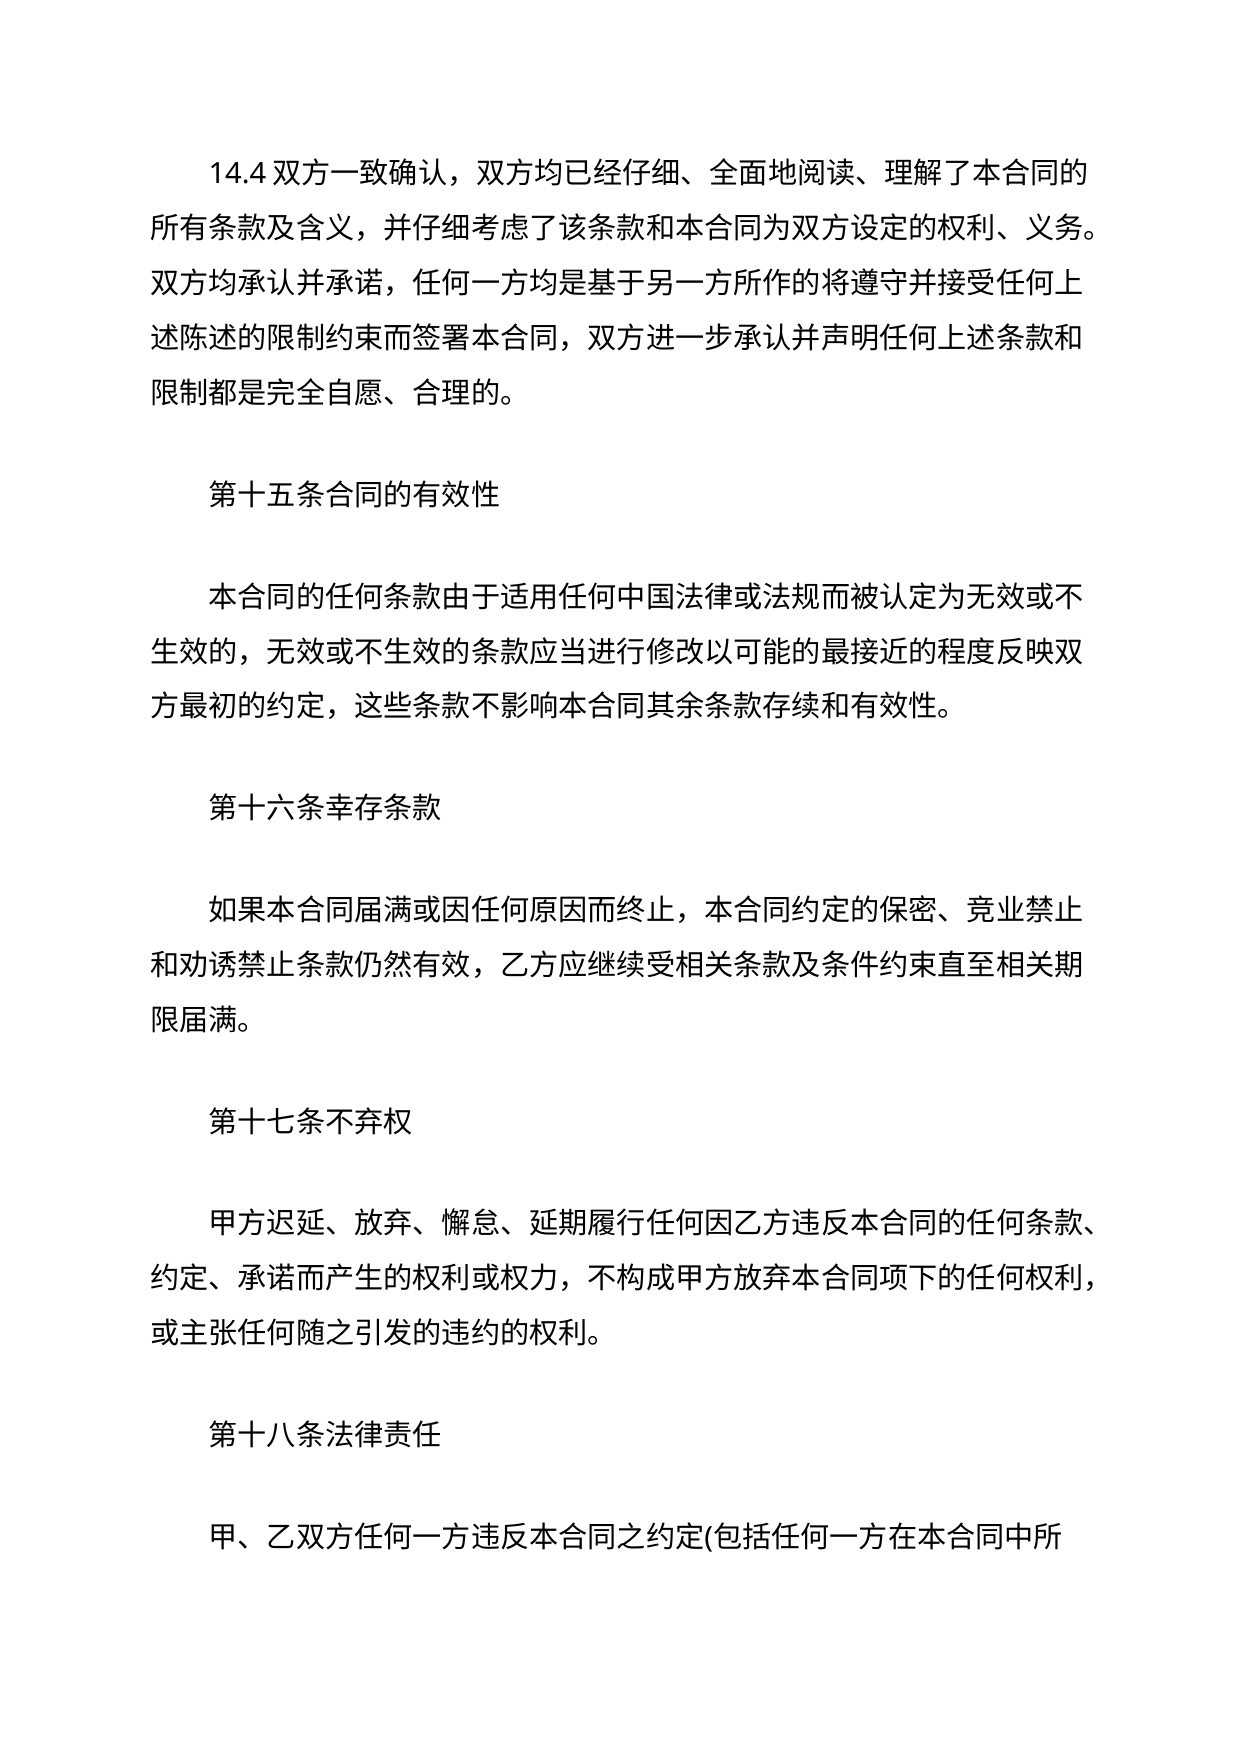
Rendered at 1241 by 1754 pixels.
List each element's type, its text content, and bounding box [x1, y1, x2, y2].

text 第十五条合同的有效性 [150, 471, 1090, 514]
text 甲方迟延、放弃、懈怠、延期履行任何因乙方违反本合同的任何条款、约定、承诺而产生的权利或权力，不构成甲方放弃本合同项下的任何权利，或主张任何随之引发的违约的权利。 [150, 1200, 1090, 1352]
text 第十六条幸存条款 [150, 785, 1090, 827]
text 如果本合同届满或因任何原因而终止，本合同约定的保密、竞业禁止和劝诱禁止条款仍然有效，乙方应继续受相关条款及条件约束直至相关期限届满。 [150, 887, 1090, 1039]
text 14.4双方一致确认，双方均已经仔细、全面地阅读、理解了本合同的所有条款及含义，并仔细考虑了该条款和本合同为双方设定的权利、义务。双方均承认并承诺，任何一方均是基于另一方所作的将遵守并接受任何上述陈述的限制约束而签署本合同，双方进一步承认并声明任何上述条款和限制都是完全自愿、合理的。 [150, 150, 1090, 412]
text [150, 1513, 1090, 1556]
text 第十七条不弃权 [150, 1098, 1090, 1140]
text 本合同的任何条款由于适用任何中国法律或法规而被认定为无效或不生效的，无效或不生效的条款应当进行修改以可能的最接近的程度反映双方最初的约定，这些条款不影响本合同其余条款存续和有效性。 [150, 573, 1090, 725]
text 第十八条法律责任 [150, 1411, 1090, 1454]
